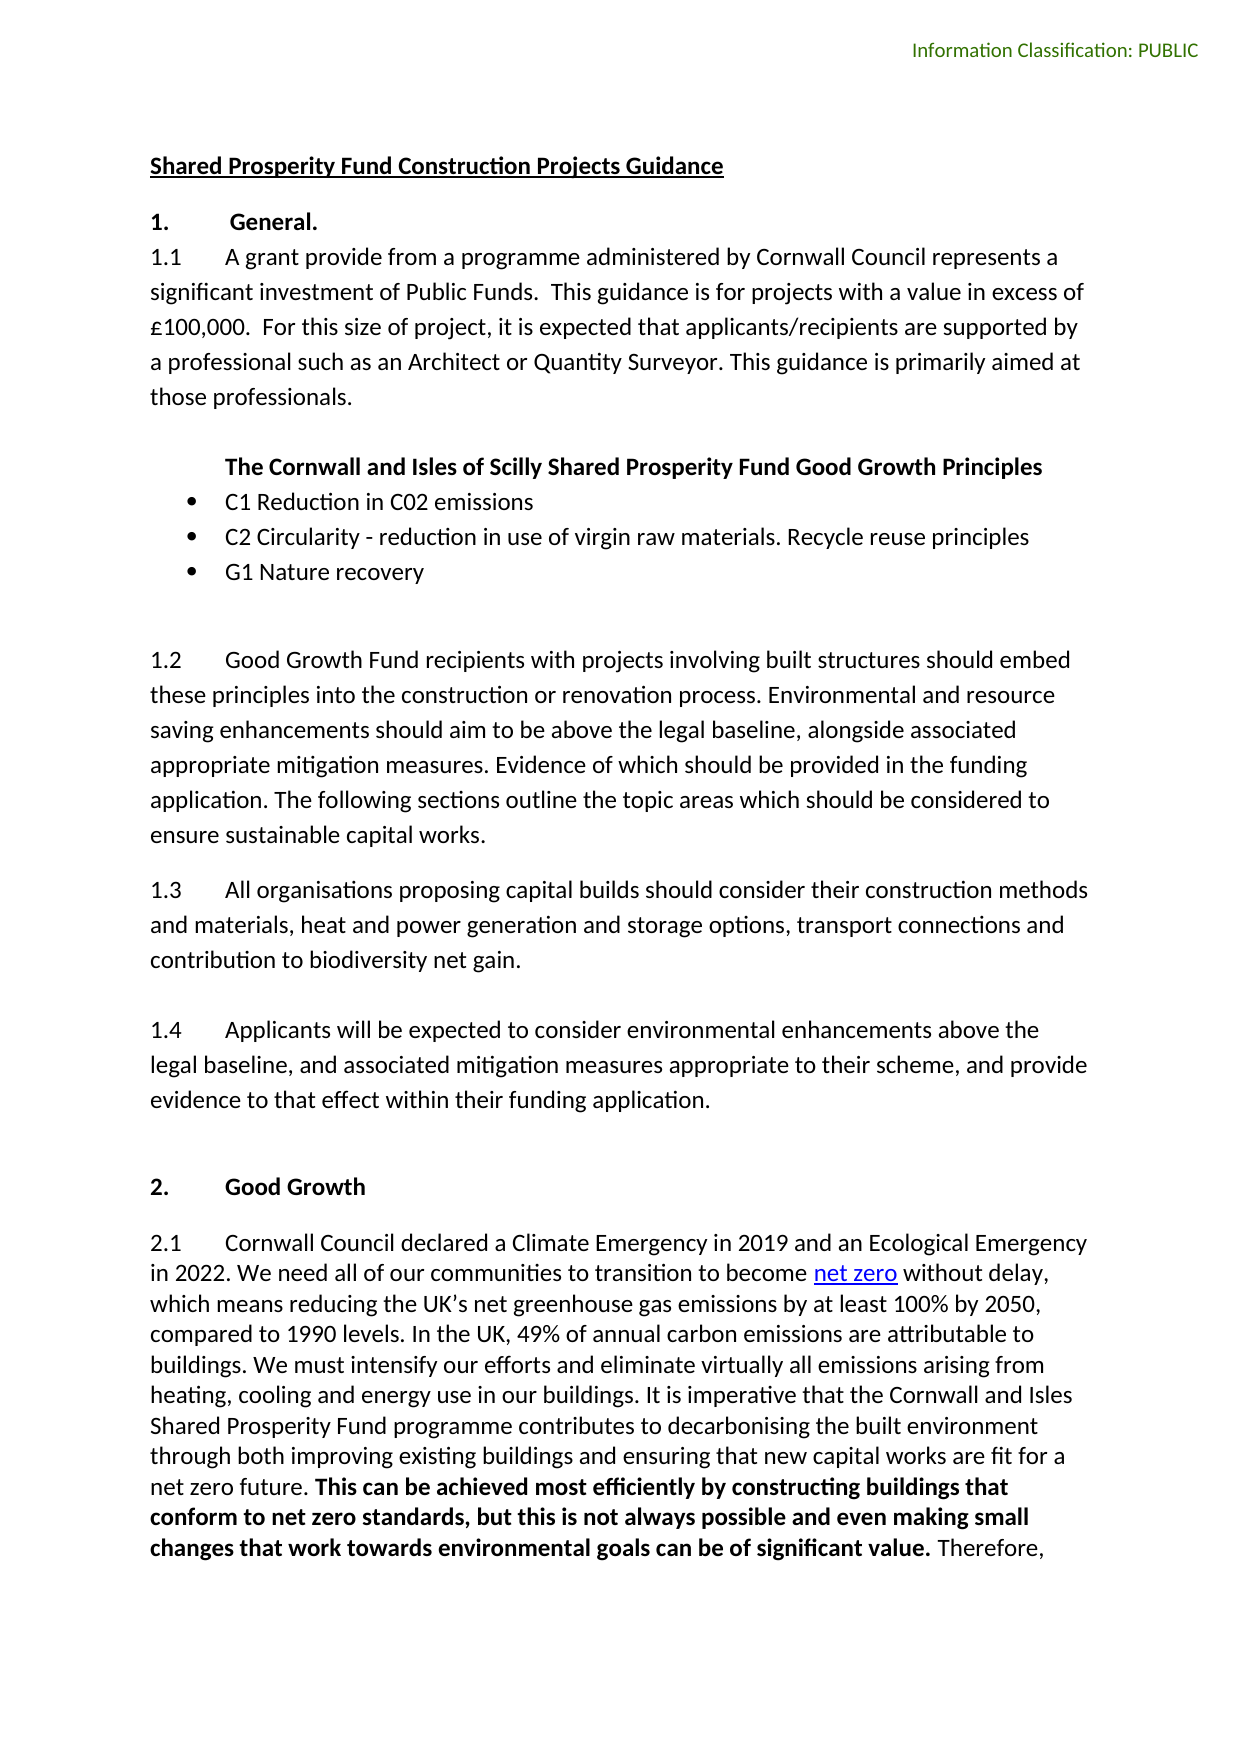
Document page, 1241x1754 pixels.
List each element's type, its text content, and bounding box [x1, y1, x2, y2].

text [150, 1227, 1090, 1563]
list G1 Nature recovery [187, 556, 1090, 586]
list Good Growth [150, 1171, 1090, 1202]
list 1.3 All organisations proposing capital builds should consider their construction methods and materials, heat and power generation and storage options, transport connections and contribution to biodiversity net gain. [150, 875, 1090, 975]
text 1.2 Good Growth Fund recipients with projects involving built structures should embed these principles into the construction or renovation process. Environmental and resource saving enhancements should aim to be above the legal baseline, alongside associated appropriate mitigation measures. Evidence of which should be provided in the funding application. The following sections outline the topic areas which should be considered to ensure sustainable capital works. [150, 644, 1090, 849]
list General. [150, 206, 1090, 236]
text Shared Prosperity Fund Construction Projects Guidance [150, 150, 1090, 181]
list The Cornwall and Isles of Scilly Shared Prosperity Fund Good Growth Principles [225, 451, 1090, 481]
list 1.4 Applicants will be expected to consider environmental enhancements above the legal baseline, and associated mitigation measures appropriate to their scheme, and provide evidence to that effect within their funding application. [150, 1015, 1090, 1115]
list C2 Circularity - reduction in use of virgin raw materials. Recycle reuse principles [187, 521, 1090, 551]
list C1 Reduction in C02 emissions [187, 486, 1090, 516]
list 1.1 A grant provide from a programme administered by Cornwall Council represents a significant investment of Public Funds. This guidance is for projects with a value in excess of £100,000. For this size of project, it is expected that applicants/recipients are supported by a professional such as an Architect or Quantity Surveyor. This guidance is primarily aimed at those professionals. [150, 241, 1090, 411]
